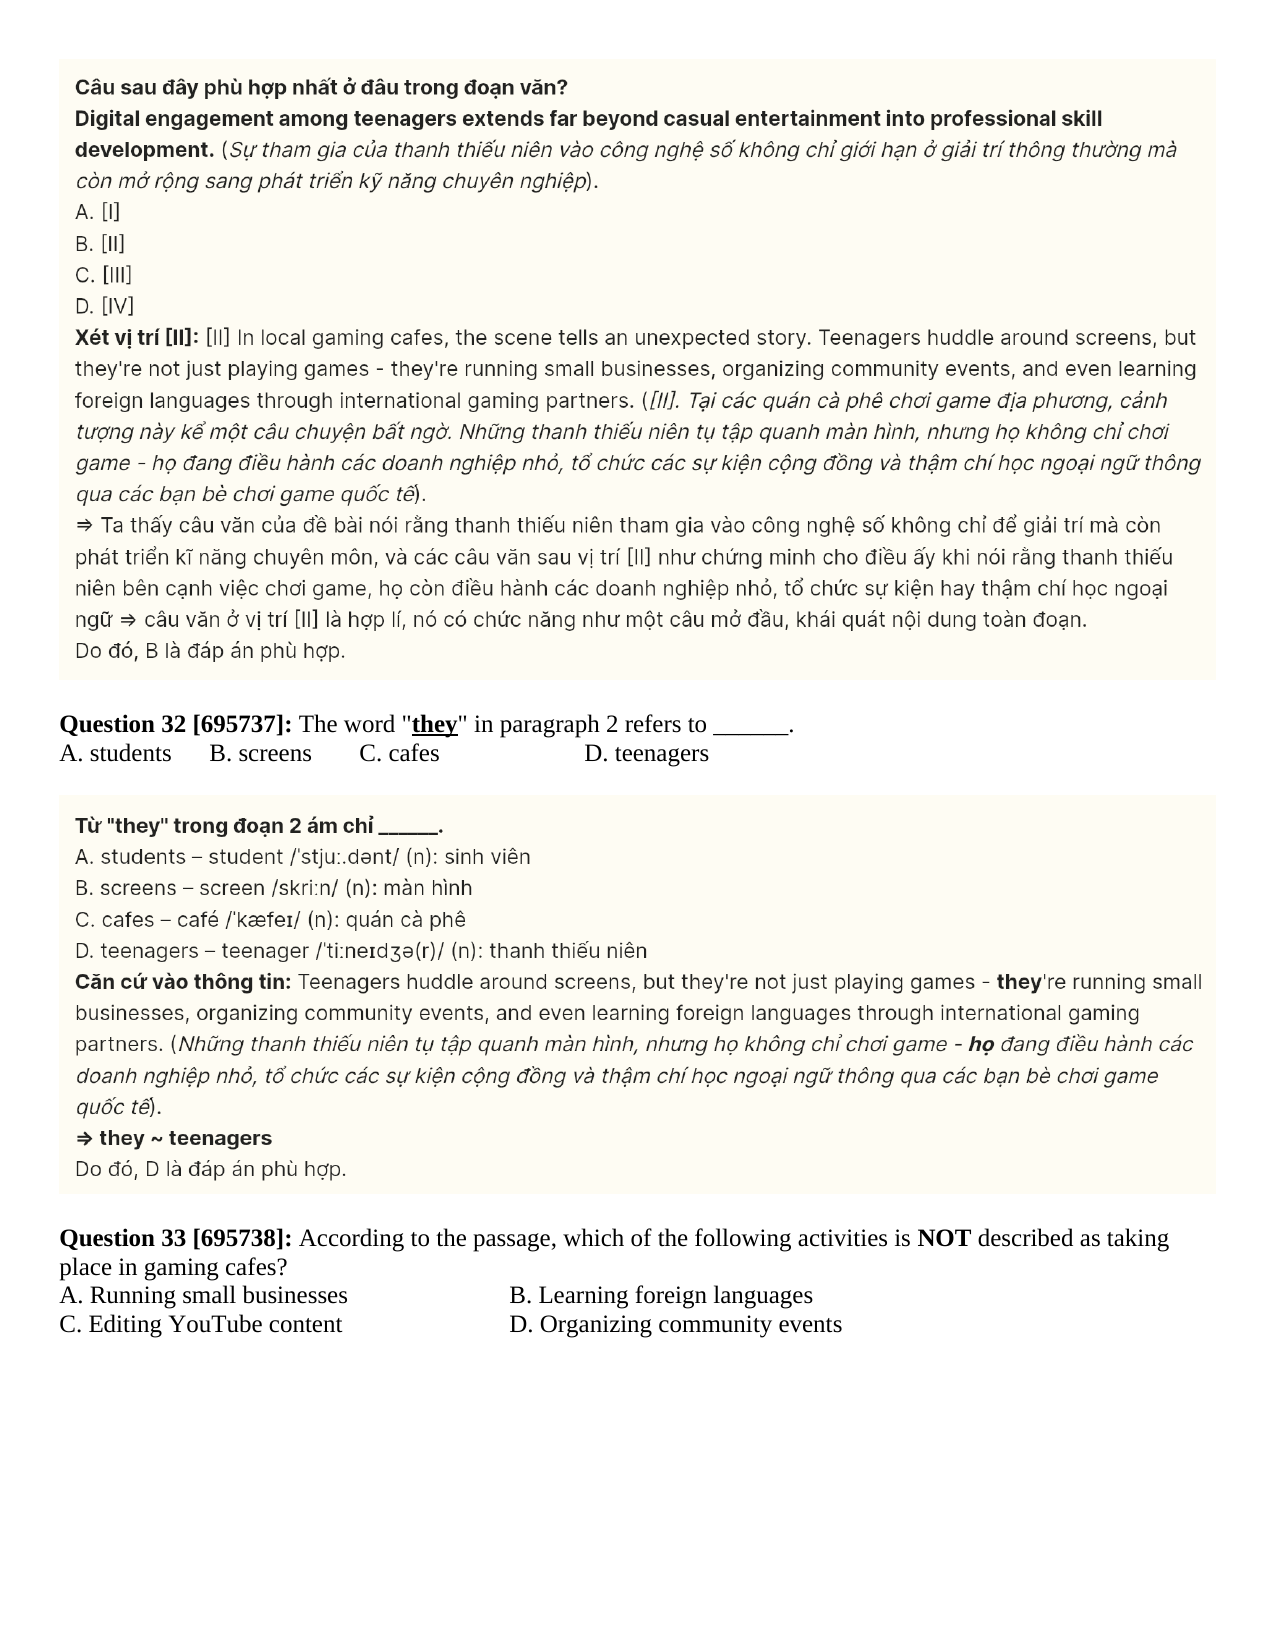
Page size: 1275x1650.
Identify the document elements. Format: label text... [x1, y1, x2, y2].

text Question 33 [695738]: According to the passage, which of the following activities is NOT described as taking place in gaming cafes? A. Running small businesses B. Learning foreign languages C. Editing YouTube content D. Organizing community events [59, 1223, 1216, 1338]
text Question 32 [695737]: The word "they" in paragraph 2 refers to ______. A. students B. screens C. cafes D. teenagers [59, 709, 1216, 767]
picture [59, 795, 1216, 1194]
picture [59, 59, 1216, 680]
